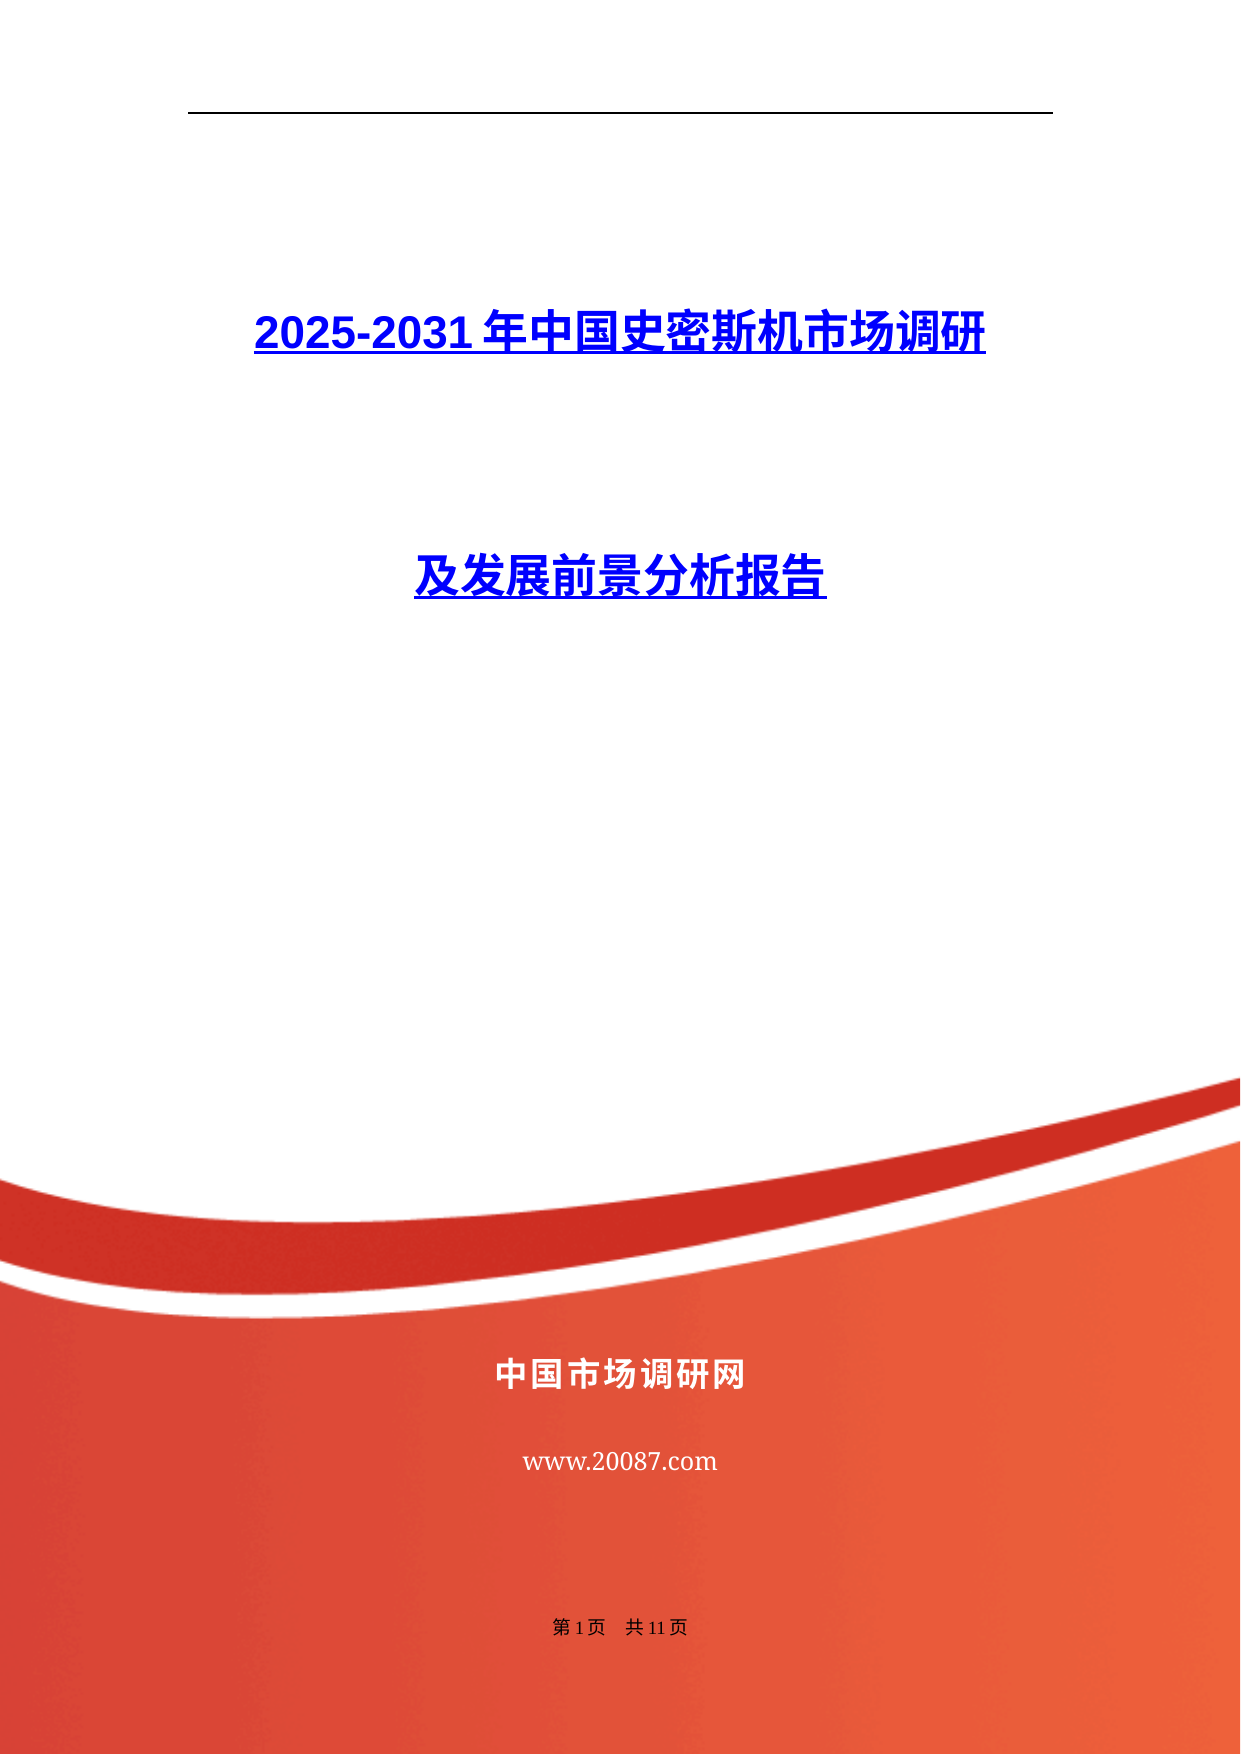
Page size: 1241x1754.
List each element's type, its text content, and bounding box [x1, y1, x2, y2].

table_header 2025-2031年中国史密斯机市场调研及发展前景分析报告 [188, 207, 1053, 773]
picture [0, 1006, 1241, 1754]
text www.20087.com [187, 1428, 1053, 1493]
subtitle 中国市场调研网 [187, 1339, 1053, 1404]
